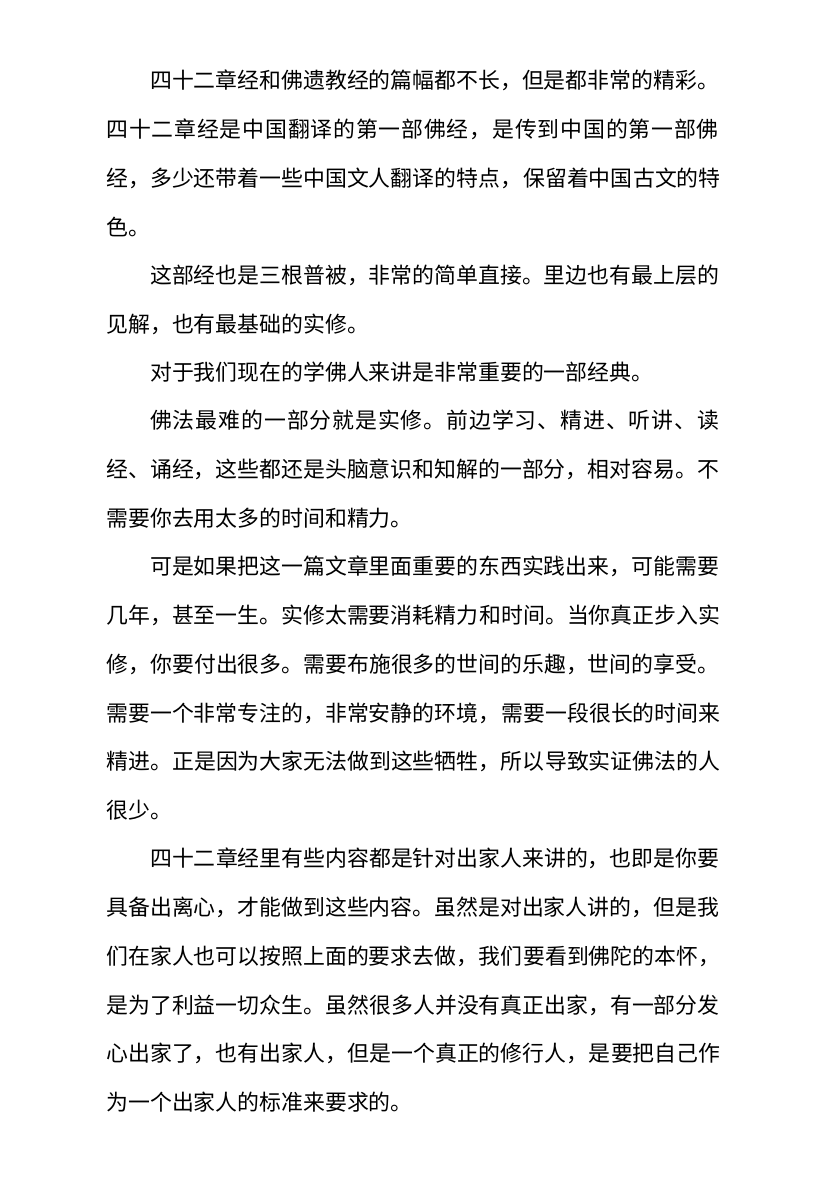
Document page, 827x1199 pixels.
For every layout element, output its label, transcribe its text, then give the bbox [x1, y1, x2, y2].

text 对于我们现在的学佛人来讲是非常重要的一部经典。 [106, 355, 721, 387]
text 四十二章经里有些内容都是针对出家人来讲的，也即是你要具备出离心，才能做到这些内容。虽然是对出家人讲的，但是我们在家人也可以按照上面的要求去做，我们要看到佛陀的本怀，是为了利益一切众生。虽然很多人并没有真正出家，有一部分发心出家了，也有出家人，但是一个真正的修行人，是要把自己作为一个出家人的标准来要求的。 [106, 841, 721, 1117]
text 四十二章经和佛遗教经的篇幅都不长，但是都非常的精彩。四十二章经是中国翻译的第一部佛经，是传到中国的第一部佛经，多少还带着一些中国文人翻译的特点，保留着中国古文的特色。 [106, 63, 721, 242]
text 佛法最难的一部分就是实修。前边学习、精进、听讲、读经、诵经，这些都还是头脑意识和知解的一部分，相对容易。不需要你去用太多的时间和精力。 [106, 403, 721, 533]
text 这部经也是三根普被，非常的简单直接。里边也有最上层的见解，也有最基础的实修。 [106, 258, 721, 339]
text 可是如果把这一篇文章里面重要的东西实践出来，可能需要几年，甚至一生。实修太需要消耗精力和时间。当你真正步入实修，你要付出很多。需要布施很多的世间的乐趣，世间的享受。需要一个非常专注的，非常安静的环境，需要一段很长的时间来精进。正是因为大家无法做到这些牺牲，所以导致实证佛法的人很少。 [106, 549, 721, 825]
